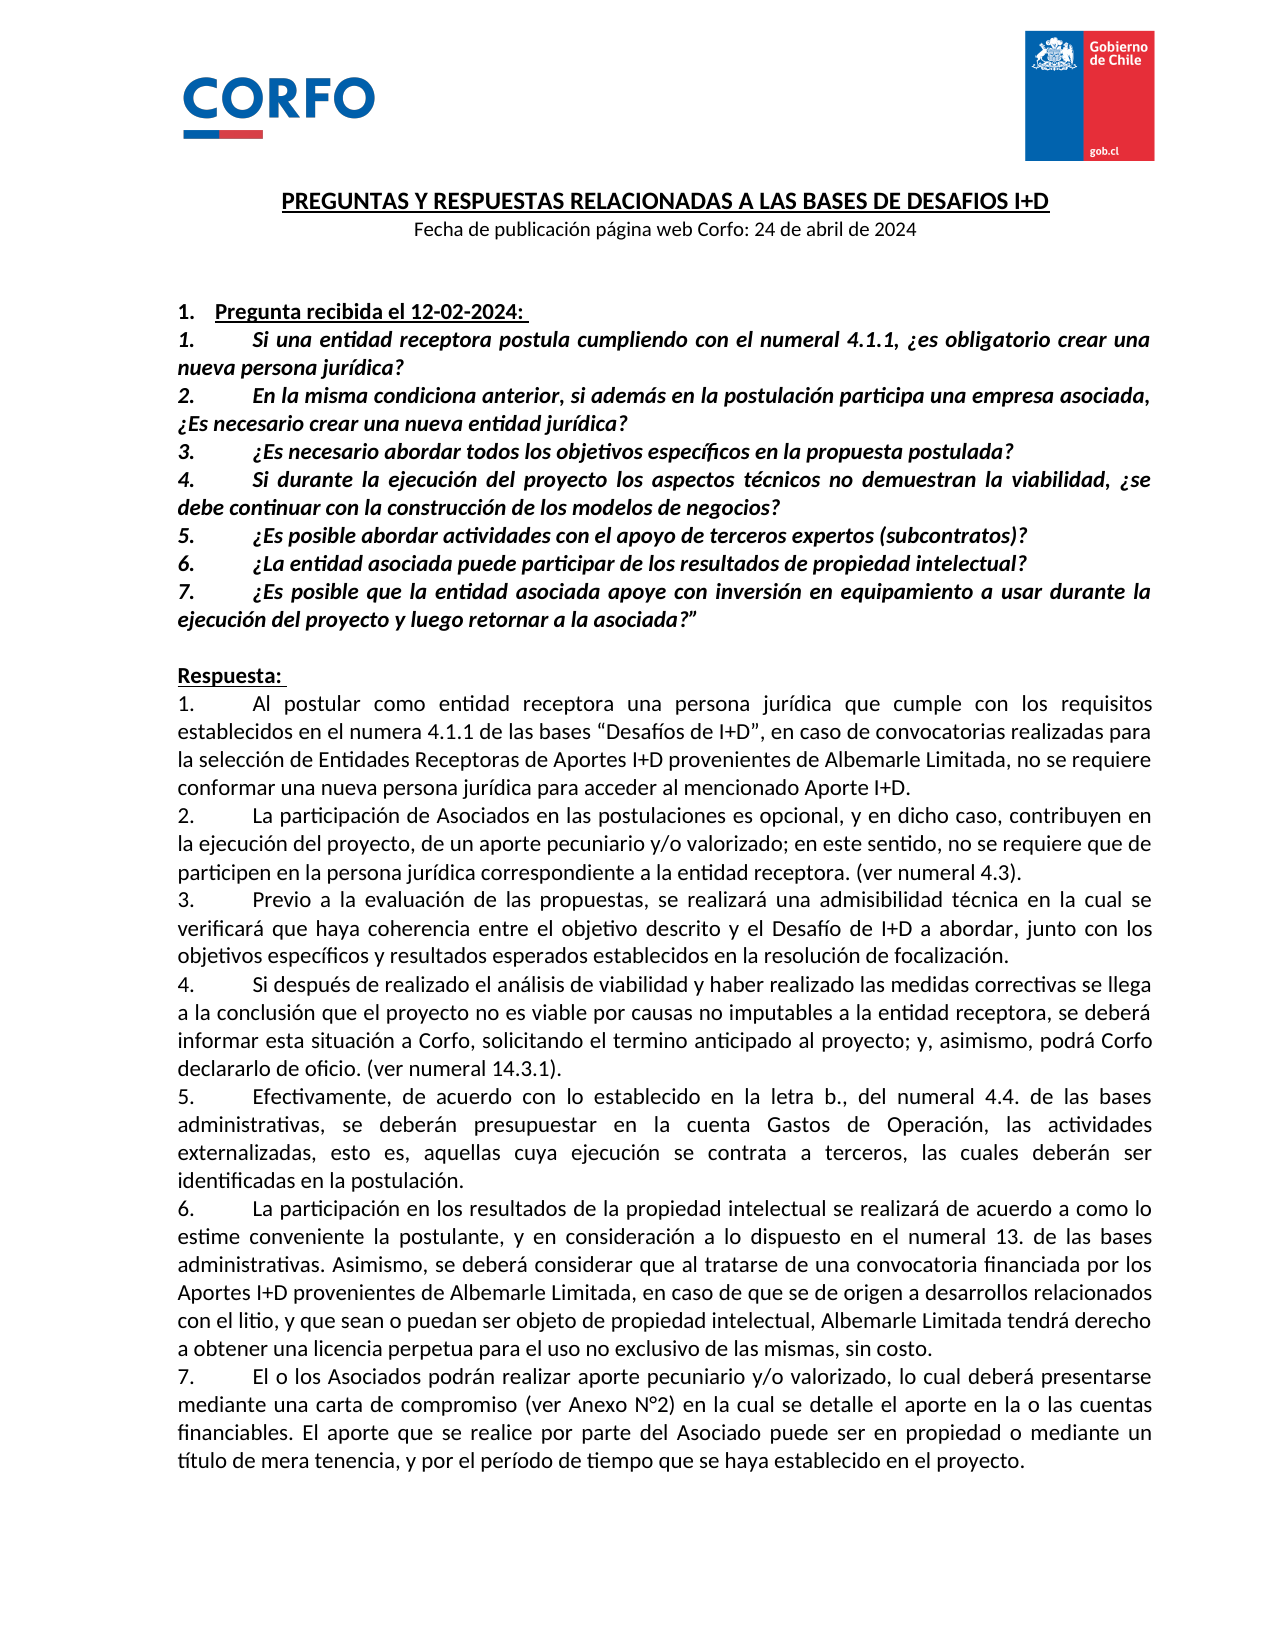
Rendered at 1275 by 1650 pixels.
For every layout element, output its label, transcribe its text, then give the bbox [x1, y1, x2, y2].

text Fecha de publicación página web Corfo: 24 de abril de 2024 [177, 216, 1154, 241]
text 4. Si después de realizado el análisis de viabilidad y haber realizado las medidas correctivas se llega a la conclusión que el proyecto no es viable por causas no imputables a la entidad receptora, se deberá informar esta situación a Corfo, solicitando el termino anticipado al proyecto; y, asimismo, podrá Corfo declararlo de oficio. (ver numeral 14.3.1). [177, 970, 1154, 1082]
text 6. La participación en los resultados de la propiedad intelectual se realizará de acuerdo a como lo estime conveniente la postulante, y en consideración a lo dispuesto en el numeral 13. de las bases administrativas. Asimismo, se deberá considerar que al tratarse de una convocatoria financiada por los Aportes I+D provenientes de Albemarle Limitada, en caso de que se de origen a desarrollos relacionados con el litio, y que sean o puedan ser objeto de propiedad intelectual, Albemarle Limitada tendrá derecho a obtener una licencia perpetua para el uso no exclusivo de las mismas, sin costo. [177, 1194, 1154, 1362]
text 5. ¿Es posible abordar actividades con el apoyo de terceros expertos (subcontratos)? [177, 521, 1154, 549]
text 1. Al postular como entidad receptora una persona jurídica que cumple con los requisitos establecidos en el numera 4.1.1 de las bases “Desafíos de I+D”, en caso de convocatorias realizadas para la selección de Entidades Receptoras de Aportes I+D provenientes de Albemarle Limitada, no se requiere conformar una nueva persona jurídica para acceder al mencionado Aporte I+D. [177, 689, 1154, 802]
list Pregunta recibida el 12-02-2024: [177, 297, 1154, 325]
text 2. En la misma condiciona anterior, si además en la postulación participa una empresa asociada, ¿Es necesario crear una nueva entidad jurídica? [177, 381, 1154, 437]
text 4. Si durante la ejecución del proyecto los aspectos técnicos no demuestran la viabilidad, ¿se debe continuar con la construcción de los modelos de negocios? [177, 465, 1154, 521]
text 2. La participación de Asociados en las postulaciones es opcional, y en dicho caso, contribuyen en la ejecución del proyecto, de un aporte pecuniario y/o valorizado; en este sentido, no se requiere que de participen en la persona jurídica correspondiente a la entidad receptora. (ver numeral 4.3). [177, 802, 1154, 886]
picture [177, 41, 382, 175]
text 3. ¿Es necesario abordar todos los objetivos específicos en la propuesta postulada? [177, 437, 1154, 465]
text 7. El o los Asociados podrán realizar aporte pecuniario y/o valorizado, lo cual deberá presentarse mediante una carta de compromiso (ver Anexo N°2) en la cual se detalle el aporte en la o las cuentas financiables. El aporte que se realice por parte del Asociado puede ser en propiedad o mediante un título de mera tenencia, y por el período de tiempo que se haya establecido en el proyecto. [177, 1362, 1154, 1474]
text PREGUNTAS Y RESPUESTAS RELACIONADAS A LAS BASES DE DESAFIOS I+D [177, 185, 1154, 216]
text 6. ¿La entidad asociada puede participar de los resultados de propiedad intelectual? [177, 549, 1154, 577]
text 1. Si una entidad receptora postula cumpliendo con el numeral 4.1.1, ¿es obligatorio crear una nueva persona jurídica? [177, 325, 1154, 381]
text 7. ¿Es posible que la entidad asociada apoye con inversión en equipamiento a usar durante la ejecución del proyecto y luego retornar a la asociada?” [177, 577, 1154, 633]
picture [1025, 30, 1155, 161]
text 5. Efectivamente, de acuerdo con lo establecido en la letra b., del numeral 4.4. de las bases administrativas, se deberán presupuestar en la cuenta Gastos de Operación, las actividades externalizadas, esto es, aquellas cuya ejecución se contrata a terceros, las cuales deberán ser identificadas en la postulación. [177, 1082, 1154, 1194]
text Respuesta: [177, 661, 1154, 689]
text 3. Previo a la evaluación de las propuestas, se realizará una admisibilidad técnica en la cual se verificará que haya coherencia entre el objetivo descrito y el Desafío de I+D a abordar, junto con los objetivos específicos y resultados esperados establecidos en la resolución de focalización. [177, 886, 1154, 970]
